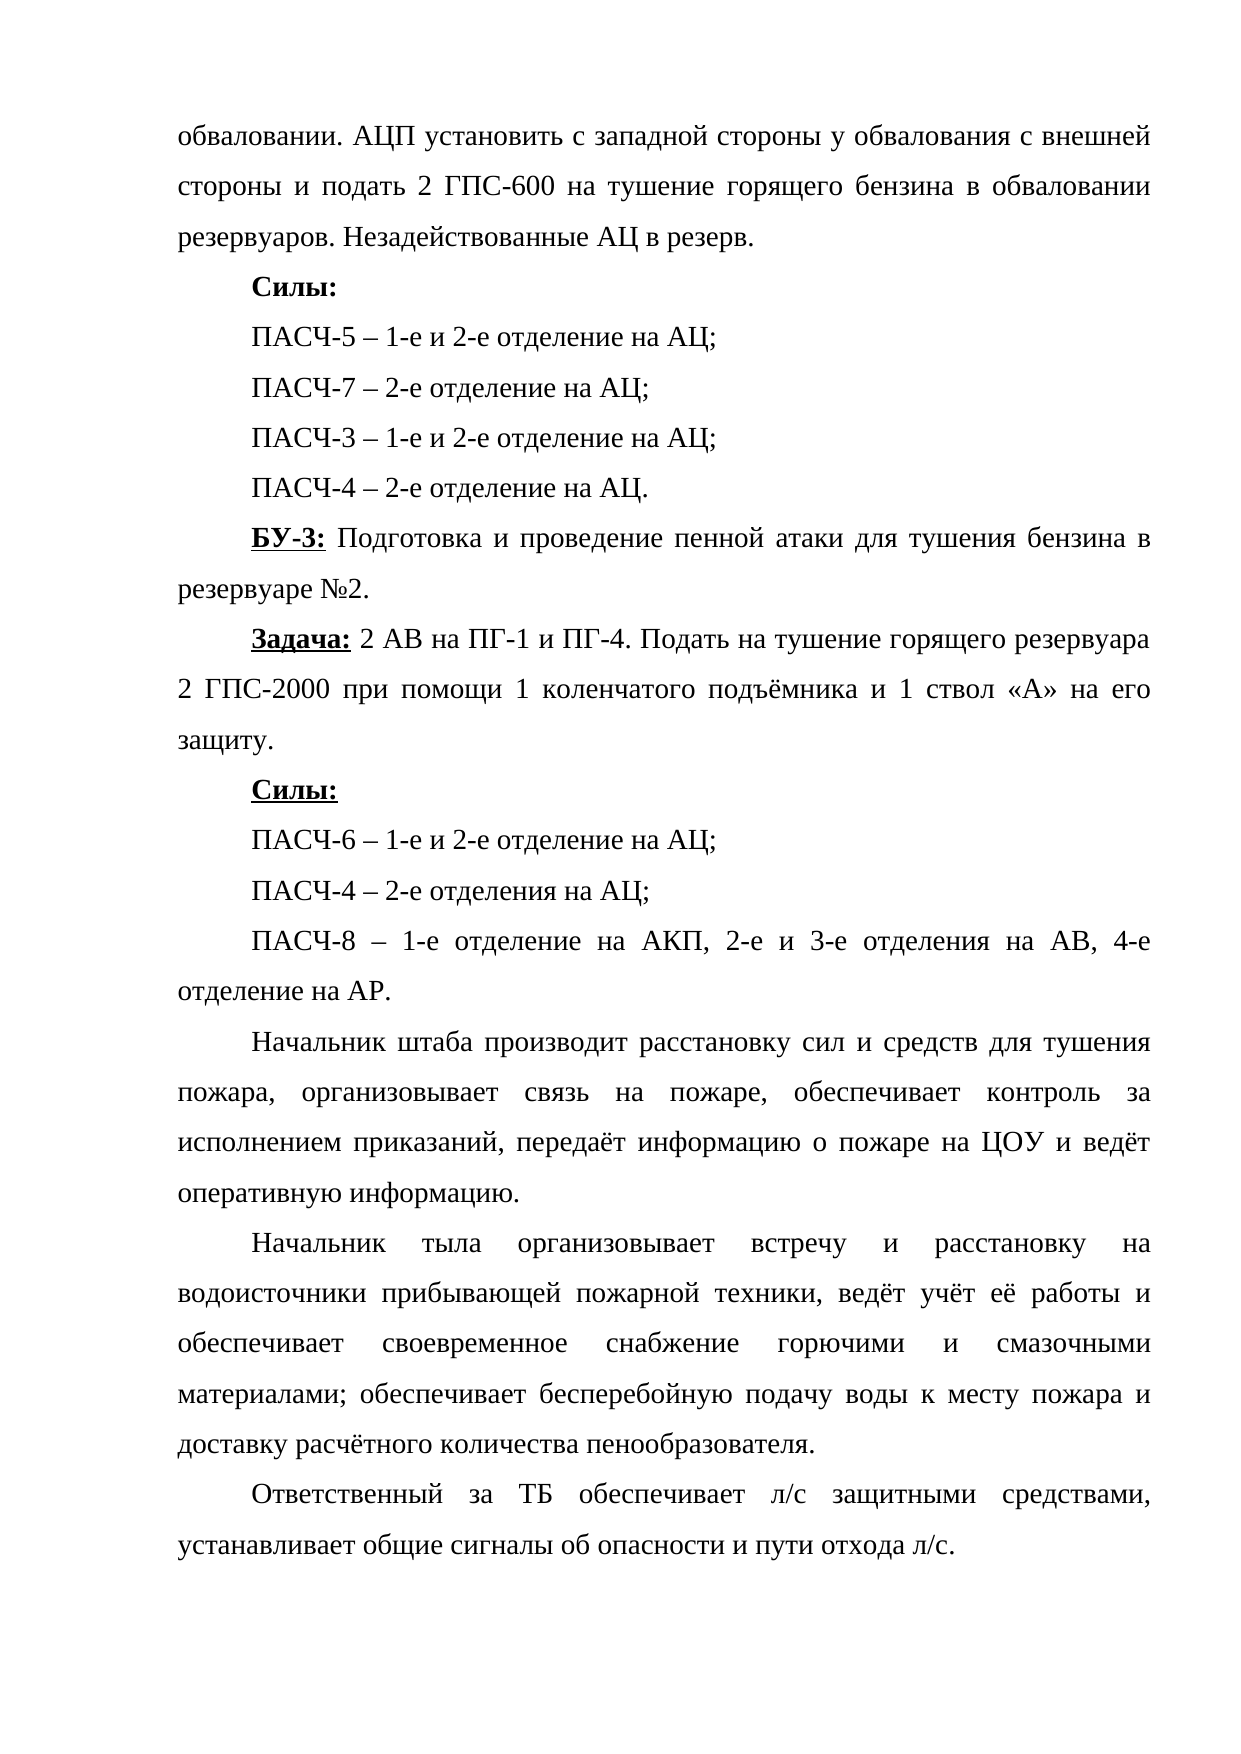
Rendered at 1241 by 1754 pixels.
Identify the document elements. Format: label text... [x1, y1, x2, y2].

text ПАСЧ-3 – 1-е и 2-е отделение на АЦ; [177, 420, 1152, 453]
text ПАСЧ-6 – 1-е и 2-е отделение на АЦ; [177, 822, 1152, 856]
text ПАСЧ-4 – 2-е отделения на АЦ; [177, 873, 1152, 906]
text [177, 118, 1152, 252]
text ПАСЧ-5 – 1-е и 2-е отделение на АЦ; [177, 319, 1152, 353]
text ПАСЧ-8 – 1-е отделение на АКП, 2-е и 3-е отделения на АВ, 4-е отделение на АР. [177, 923, 1152, 1007]
text ПАСЧ-7 – 2-е отделение на АЦ; [177, 370, 1152, 403]
text Задача: 2 АВ на ПГ-1 и ПГ-4. Подать на тушение горящего резервуара 2 ГПС-2000 при помощи 1 коленчатого подъёмника и 1 ствол «А» на его защиту. [177, 621, 1152, 755]
text Силы: [177, 269, 1152, 303]
text Ответственный за ТБ обеспечивает л/с защитными средствами, устанавливает общие сигналы об опасности и пути отхода л/с. [177, 1477, 1152, 1560]
text Силы: [177, 772, 1152, 806]
text БУ-3: Подготовка и проведение пенной атаки для тушения бензина в резервуаре №2. [177, 521, 1152, 604]
text Начальник штаба производит расстановку сил и средств для тушения пожара, организовывает связь на пожаре, обеспечивает контроль за исполнением приказаний, передаёт информацию о пожаре на ЦОУ и ведёт оперативную информацию. [177, 1024, 1152, 1208]
text ПАСЧ-4 – 2-е отделение на АЦ. [177, 470, 1152, 504]
text Начальник тыла организовывает встречу и расстановку на водоисточники прибывающей пожарной техники, ведёт учёт её работы и обеспечивает своевременное снабжение горючими и смазочными материалами; обеспечивает бесперебойную подачу воды к месту пожара и доставку расчётного количества пенообразователя. [177, 1225, 1152, 1460]
